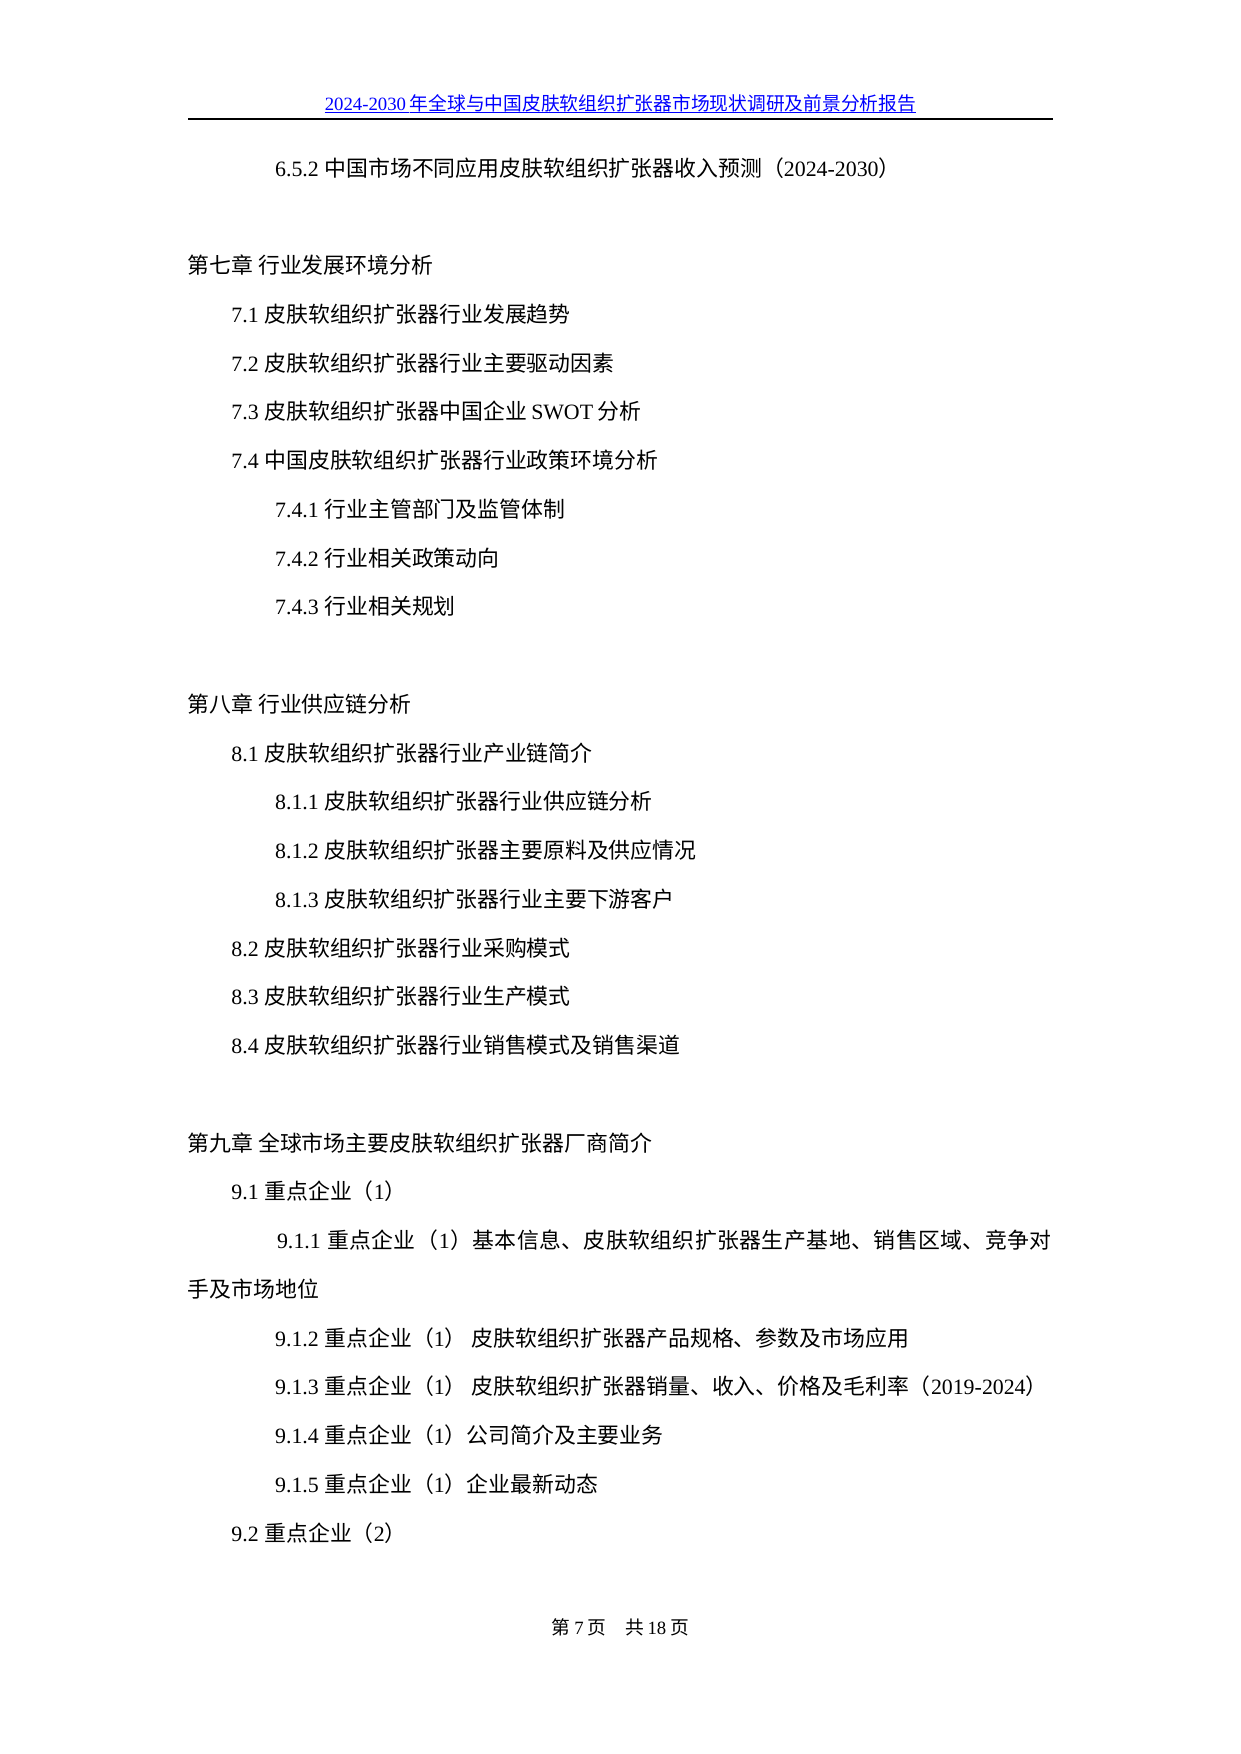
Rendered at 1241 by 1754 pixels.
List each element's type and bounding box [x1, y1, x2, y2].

text [187, 150, 1053, 1548]
